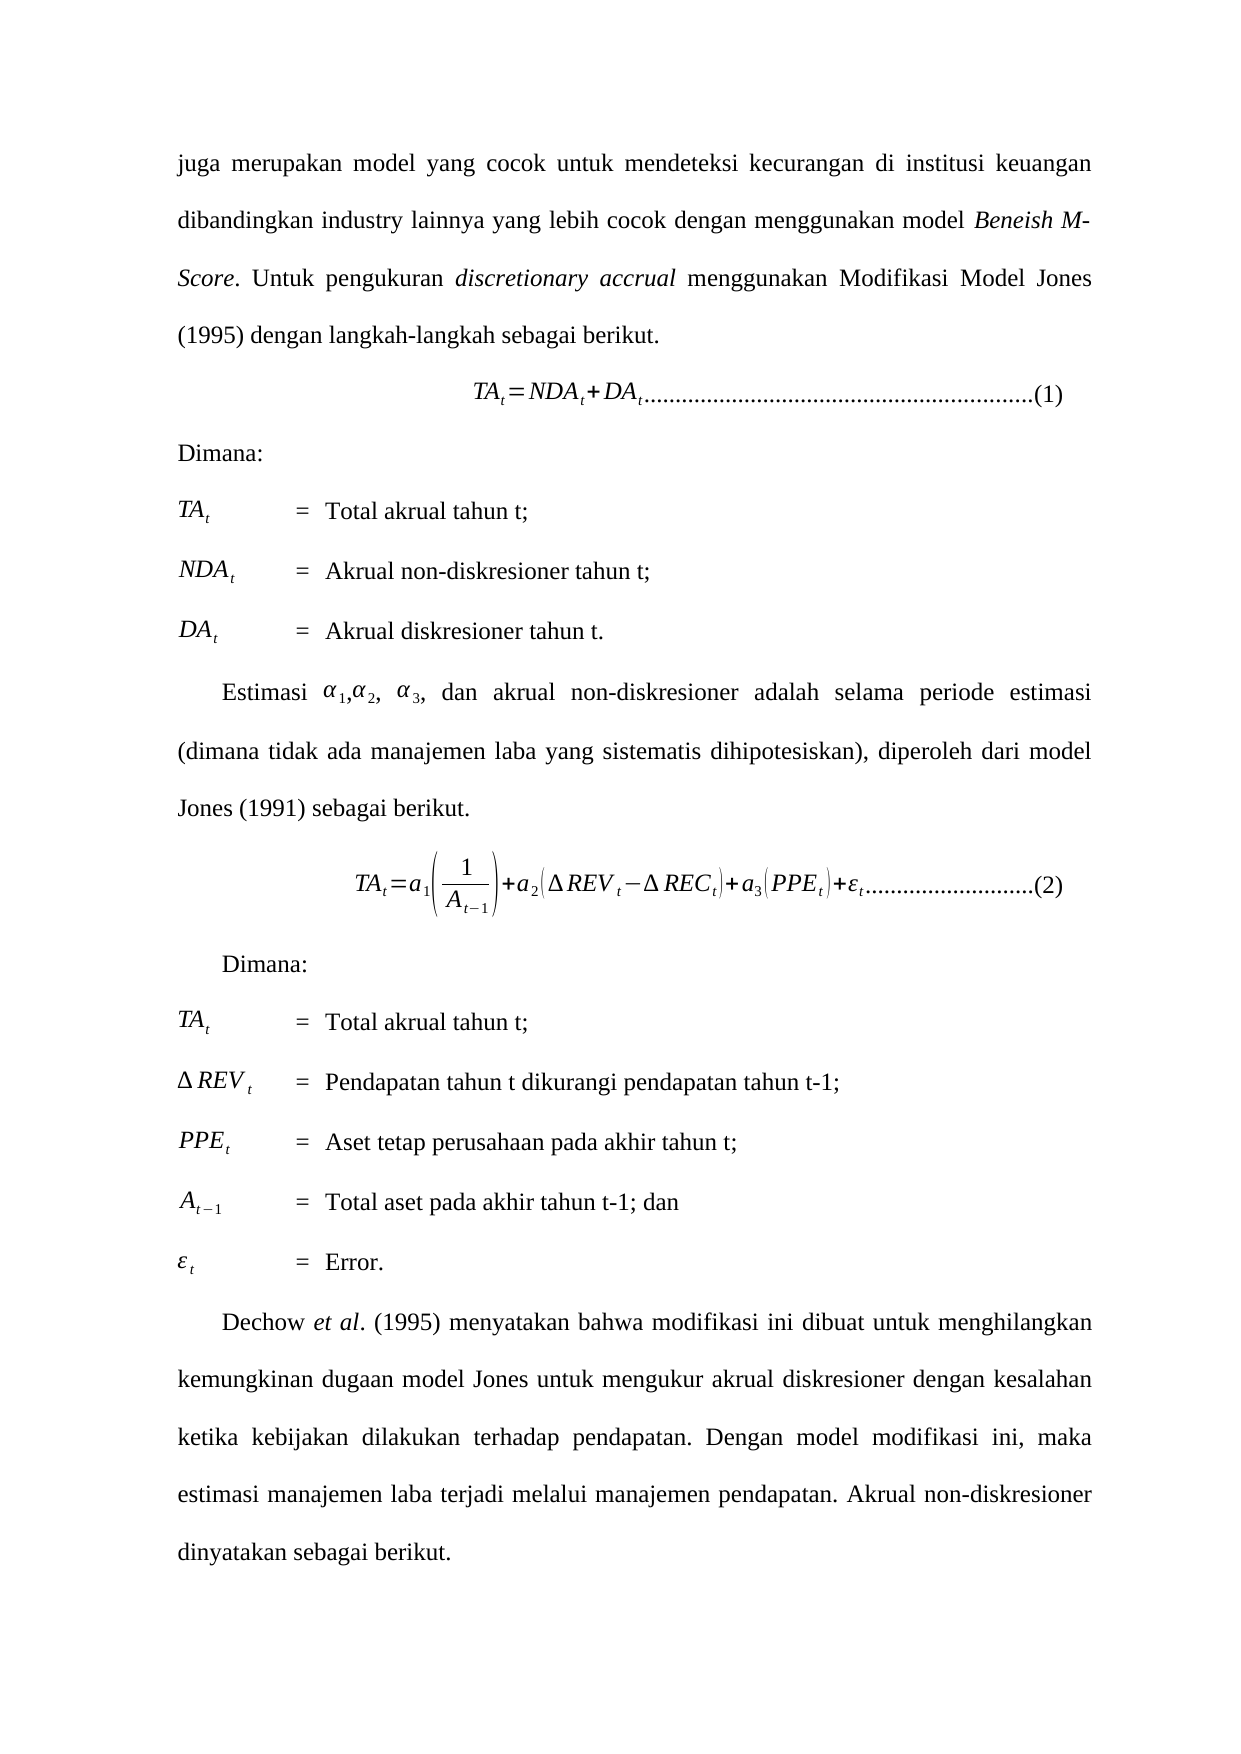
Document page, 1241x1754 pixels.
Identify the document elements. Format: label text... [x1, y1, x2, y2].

list Dechow et al. (1995) menyatakan bahwa modifikasi ini dibuat untuk menghilangkan kemungkinan dugaan model Jones untuk mengukur akrual diskresioner dengan kesalahan ketika kebijakan dilakukan terhadap pendapatan. Dengan model modifikasi ini, maka estimasi manajemen laba terjadi melalui manajemen pendapatan. Akrual non-diskresioner dinyatakan sebagai berikut. [177, 1307, 1092, 1565]
list = Akrual diskresioner tahun t. [177, 616, 1092, 647]
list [177, 148, 1092, 349]
list (1) [177, 378, 1092, 409]
list = Total akrual tahun t; [177, 1006, 1092, 1037]
list = Aset tetap perusahaan pada akhir tahun t; [177, 1126, 1092, 1158]
list Dimana: [177, 949, 1092, 977]
list = Akrual non-diskresioner tahun t; [177, 555, 1092, 587]
list = Total akrual tahun t; [177, 495, 1092, 527]
list = Total aset pada akhir tahun t-1; dan [177, 1186, 1092, 1218]
list (2) [177, 851, 1092, 920]
list Dimana: [177, 438, 1092, 467]
list = Pendapatan tahun t dikurangi pendapatan tahun t-1; [177, 1066, 1092, 1098]
list Estimasi ,, , dan akrual non-diskresioner adalah selama periode estimasi (dimana tidak ada manajemen laba yang sistematis dihipotesiskan), diperoleh dari model Jones (1991) sebagai berikut. [177, 676, 1092, 822]
list = Error. [177, 1247, 1092, 1278]
